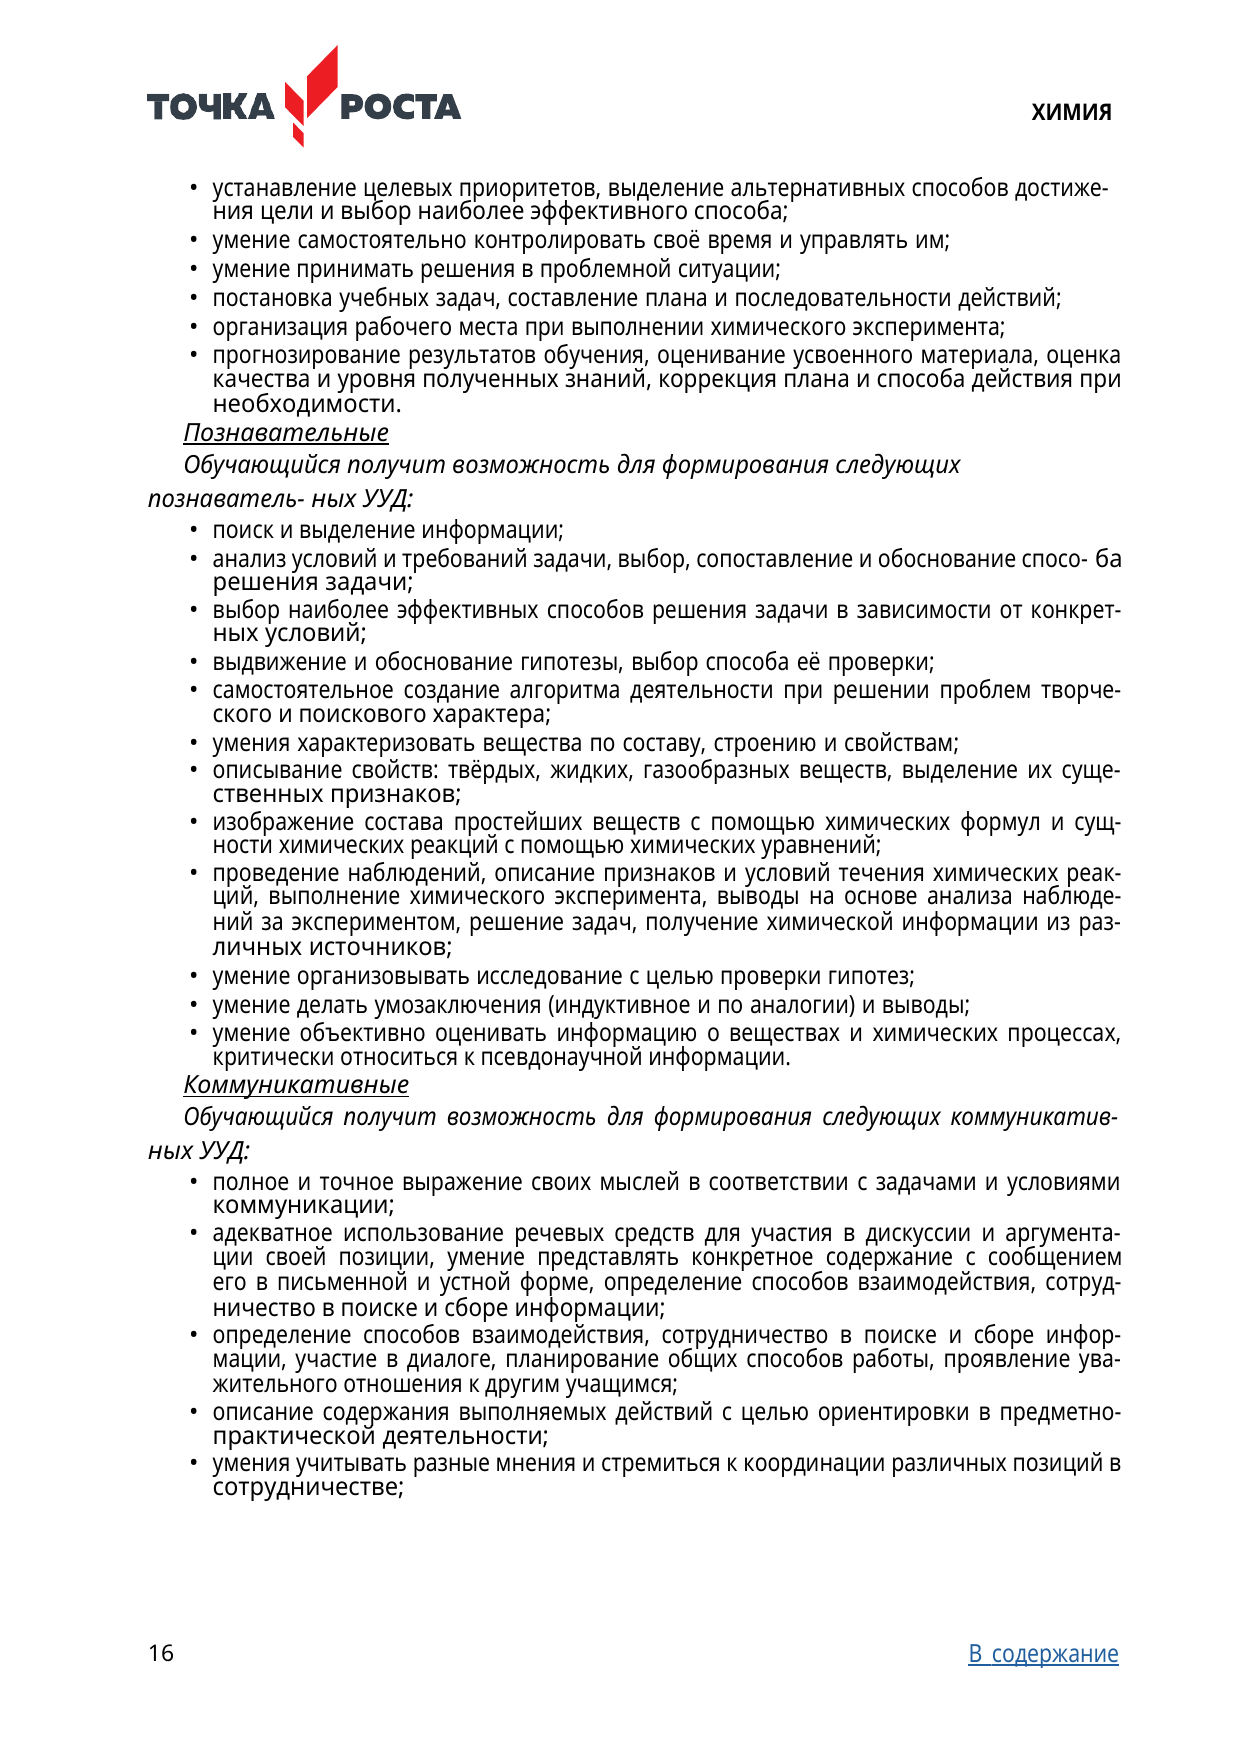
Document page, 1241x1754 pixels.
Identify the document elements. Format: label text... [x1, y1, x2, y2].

text Коммуникативные [183, 1072, 1136, 1099]
list умения учитывать разные мнения и стремиться к координации различных позиций в сотрудничестве; [189, 1451, 1122, 1502]
list постановка учебных задач, составление плана и последовательности действий; [189, 283, 1136, 312]
list самостоятельное создание алгоритма деятельности при решении проблем творче- ского и поискового характера; [189, 678, 1122, 729]
list выбор наиболее эффективных способов решения задачи в зависимости от конкрет- ных условий; [189, 598, 1122, 649]
list полное и точное выражение своих мыслей в соответствии с задачами и условиями коммуникации; [189, 1170, 1122, 1221]
list умение самостоятельно контролировать своё время и управлять им; [189, 227, 1136, 254]
list организация рабочего места при выполнении химического эксперимента; [189, 312, 1136, 341]
list проведение наблюдений, описание признаков и условий течения химических реак- ций, выполнение химического эксперимента, выводы на основе анализа наблюде- ний за экспериментом, решение задач, получение химической информации из раз- личных источников; [189, 861, 1122, 963]
list умения характеризовать вещества по составу, строению и свойствам; [189, 729, 1136, 756]
picture [223, 93, 275, 119]
list адекватное использование речевых средств для участия в дискуссии и аргумента- ции своей позиции, умение представлять конкретное содержание с сообщением его в письменной и устной форме, определение способов взаимодействия, сотруд- ничество в поиске и сборе информации; [189, 1221, 1122, 1323]
text Познавательные [183, 420, 1136, 446]
picture [147, 93, 221, 120]
list определение способов взаимодействия, сотрудничество в поиске и сборе инфор- мации, участие в диалоге, планирование общих способов работы, проявление ува- жительного отношения к другим учащимся; [189, 1323, 1122, 1400]
list умение организовывать исследование с целью проверки гипотез; [189, 963, 1136, 990]
list описание содержания выполняемых действий с целью ориентировки в предметно- практической деятельности; [189, 1400, 1122, 1451]
list умение принимать решения в проблемной ситуации; [189, 254, 1136, 283]
text Обучающийся получит возможность для формирования следующих коммуникатив- ных УУД: [148, 1099, 1136, 1167]
list умение делать умозаключения (индуктивное и по аналогии) и выводы; [189, 990, 1136, 1019]
list изображение состава простейших веществ с помощью химических формул и сущ- ности химических реакций с помощью химических уравнений; [189, 809, 1122, 861]
list выдвижение и обоснование гипотезы, выбор способа её проверки; [189, 649, 1136, 676]
list описывание свойств: твёрдых, жидких, газообразных веществ, выделение их суще- ственных признаков; [189, 758, 1122, 809]
list умение объективно оценивать информацию о веществах и химических процессах, критически относиться к псевдонаучной информации. [189, 1021, 1122, 1072]
list анализ условий и требований задачи, выбор, сопоставление и обоснование спосо- ба решения задачи; [189, 547, 1122, 598]
list устанавление целевых приоритетов, выделение альтернативных способов достиже- ния цели и выбор наиболее эффективного способа; [189, 176, 1122, 227]
list поиск и выделение информации; [189, 515, 1136, 545]
list прогнозирование результатов обучения, оценивание усвоенного материала, оценка качества и уровня полученных знаний, коррекция плана и способа действия при необходимости. [189, 343, 1122, 420]
text Обучающийся получит возможность для формирования следующих познаватель- ных УУД: [148, 447, 1123, 515]
